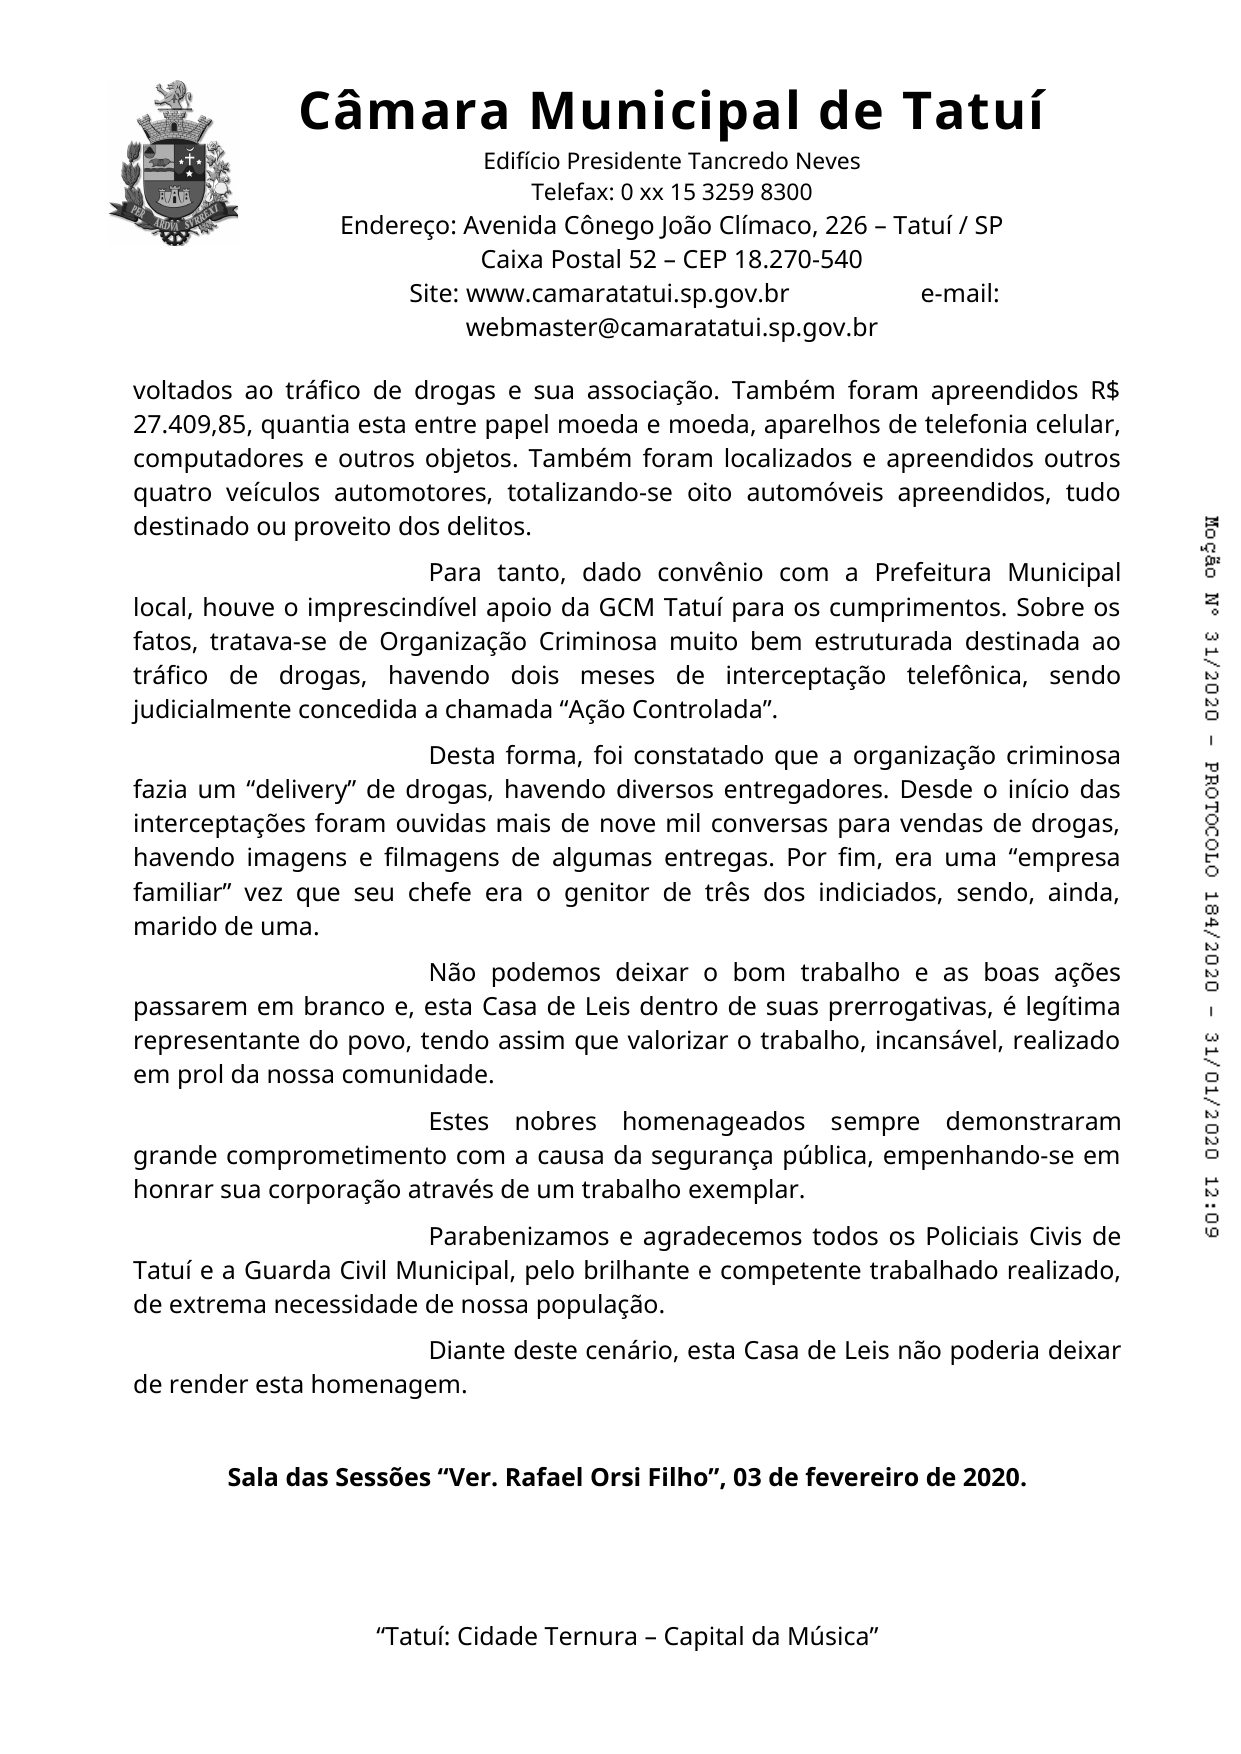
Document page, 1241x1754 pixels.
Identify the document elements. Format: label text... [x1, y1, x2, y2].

picture [1177, 512, 1241, 1242]
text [133, 372, 1122, 543]
text Estes nobres homenageados sempre demonstraram grande comprometimento com a causa da segurança pública, empenhando-se em honrar sua corporação através de um trabalho exemplar. [133, 1103, 1122, 1206]
text Parabenizamos e agradecemos todos os Policiais Civis de Tatuí e a Guarda Civil Municipal, pelo brilhante e competente trabalhado realizado, de extrema necessidade de nossa população. [133, 1218, 1122, 1320]
text Desta forma, foi constatado que a organização criminosa fazia um “delivery” de drogas, havendo diversos entregadores. Desde o início das interceptações foram ouvidas mais de nove mil conversas para vendas de drogas, havendo imagens e filmagens de algumas entregas. Por fim, era uma “empresa familiar” vez que seu chefe era o genitor de três dos indiciados, sendo, ainda, marido de uma. [133, 738, 1122, 942]
text Para tanto, dado convênio com a Prefeitura Municipal local, houve o imprescindível apoio da GCM Tatuí para os cumprimentos. Sobre os fatos, tratava-se de Organização Criminosa muito bem estruturada destinada ao tráfico de drogas, havendo dois meses de interceptação telefônica, sendo judicialmente concedida a chamada “Ação Controlada”. [133, 555, 1122, 725]
text Não podemos deixar o bom trabalho e as boas ações passarem em branco e, esta Casa de Leis dentro de suas prerrogativas, é legítima representante do povo, tendo assim que valorizar o trabalho, incansável, realizado em prol da nossa comunidade. [133, 955, 1122, 1091]
text Diante deste cenário, esta Casa de Leis não poderia deixar de render esta homenagem. [133, 1333, 1122, 1401]
text Sala das Sessões “Ver. Rafael Orsi Filho”, 03 de fevereiro de 2020. [133, 1460, 1122, 1494]
